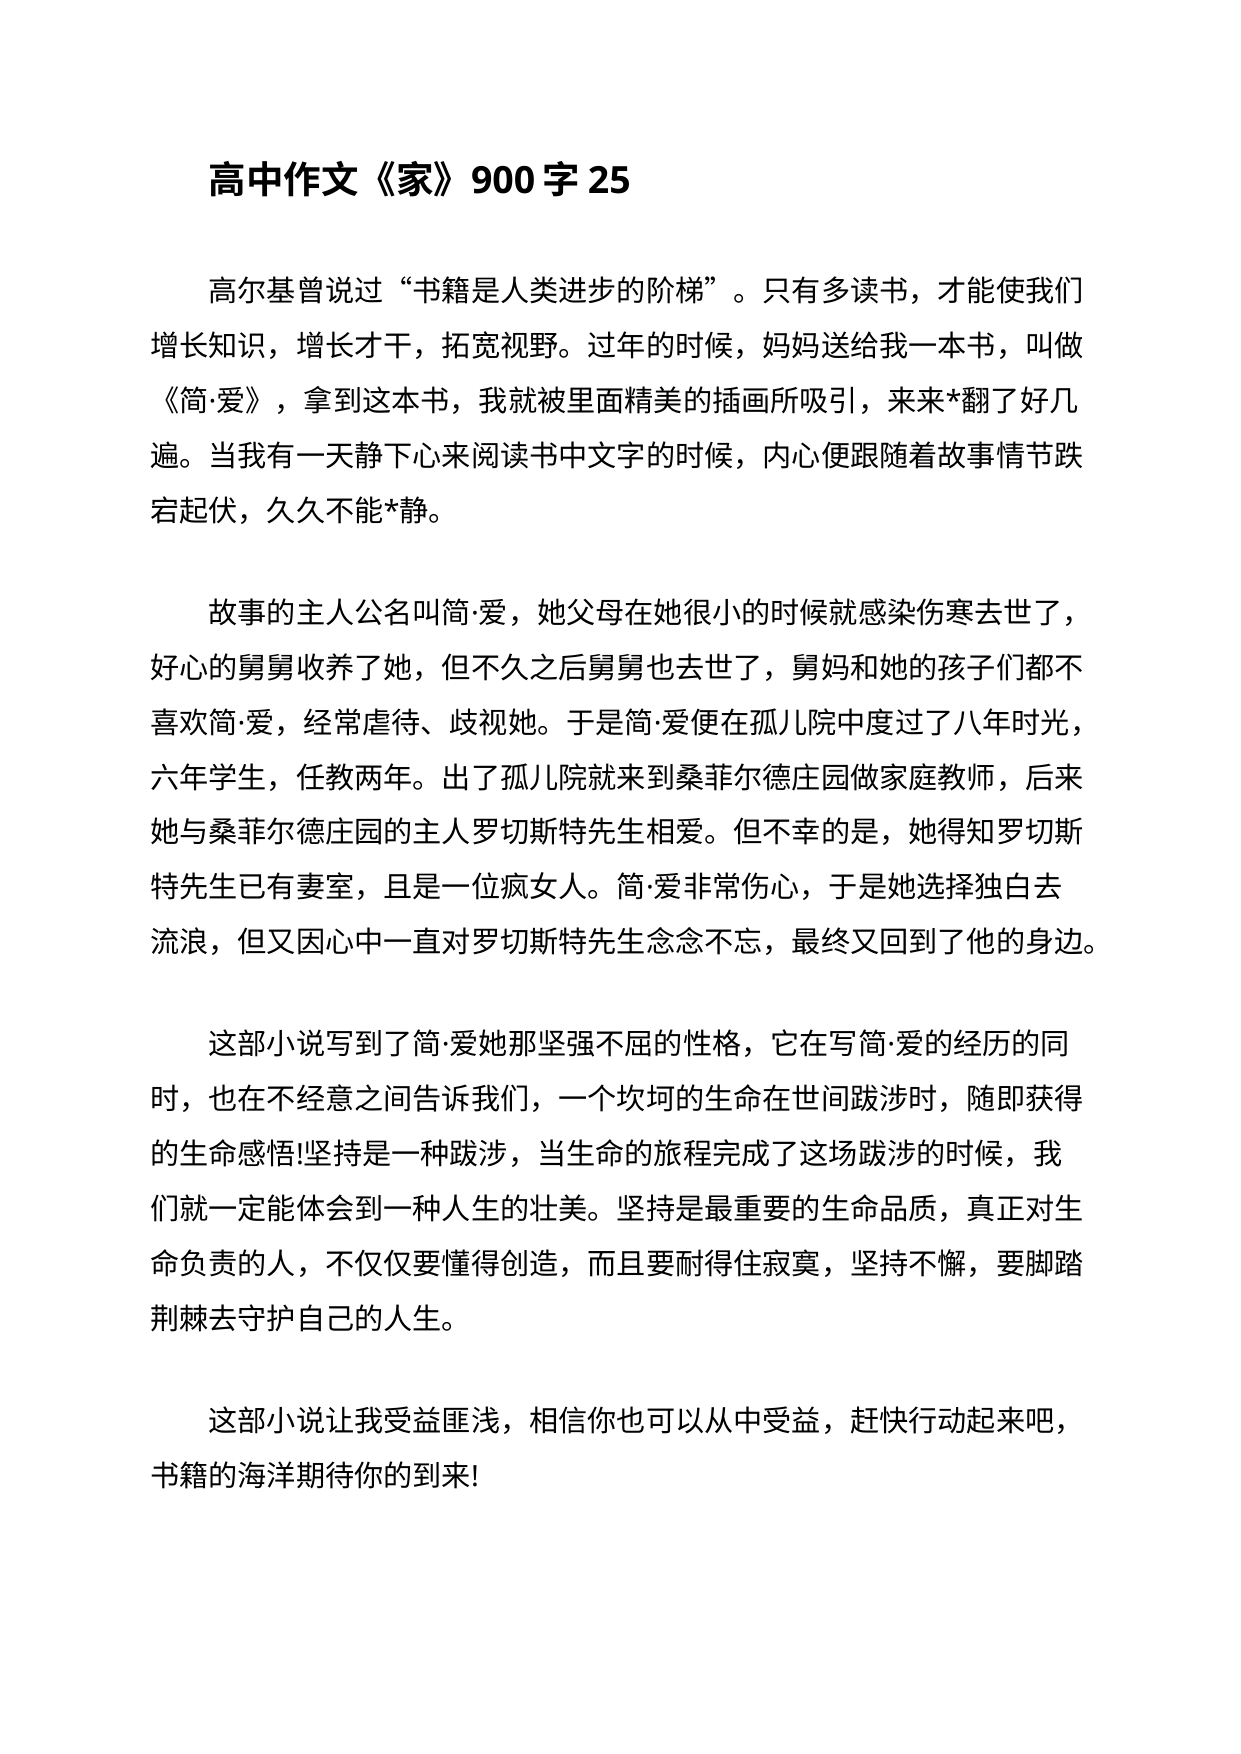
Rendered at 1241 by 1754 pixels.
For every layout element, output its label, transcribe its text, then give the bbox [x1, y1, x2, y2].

text 高中作文《家》900字25 [150, 150, 1090, 204]
text 高尔基曾说过“书籍是人类进步的阶梯”。只有多读书，才能使我们增长知识，增长才干，拓宽视野。过年的时候，妈妈送给我一本书，叫做《简·爱》，拿到这本书，我就被里面精美的插画所吸引，来来*翻了好几遍。当我有一天静下心来阅读书中文字的时候，内心便跟随着故事情节跌宕起伏，久久不能*静。 [150, 268, 1090, 530]
text 这部小说写到了简·爱她那坚强不屈的性格，它在写简·爱的经历的同时，也在不经意之间告诉我们，一个坎坷的生命在世间跋涉时，随即获得的生命感悟!坚持是一种跋涉，当生命的旅程完成了这场跋涉的时候，我们就一定能体会到一种人生的壮美。坚持是最重要的生命品质，真正对生命负责的人，不仅仅要懂得创造，而且要耐得住寂寞，坚持不懈，要脚踏荆棘去守护自己的人生。 [150, 1021, 1090, 1338]
text 这部小说让我受益匪浅，相信你也可以从中受益，赶快行动起来吧，书籍的海洋期待你的到来! [150, 1397, 1090, 1494]
text 故事的主人公名叫简·爱，她父母在她很小的时候就感染伤寒去世了，好心的舅舅收养了她，但不久之后舅舅也去世了，舅妈和她的孩子们都不喜欢简·爱，经常虐待、歧视她。于是简·爱便在孤儿院中度过了八年时光，六年学生，任教两年。出了孤儿院就来到桑菲尔德庄园做家庭教师，后来她与桑菲尔德庄园的主人罗切斯特先生相爱。但不幸的是，她得知罗切斯特先生已有妻室，且是一位疯女人。简·爱非常伤心，于是她选择独白去流浪，但又因心中一直对罗切斯特先生念念不忘，最终又回到了他的身边。 [150, 589, 1090, 961]
